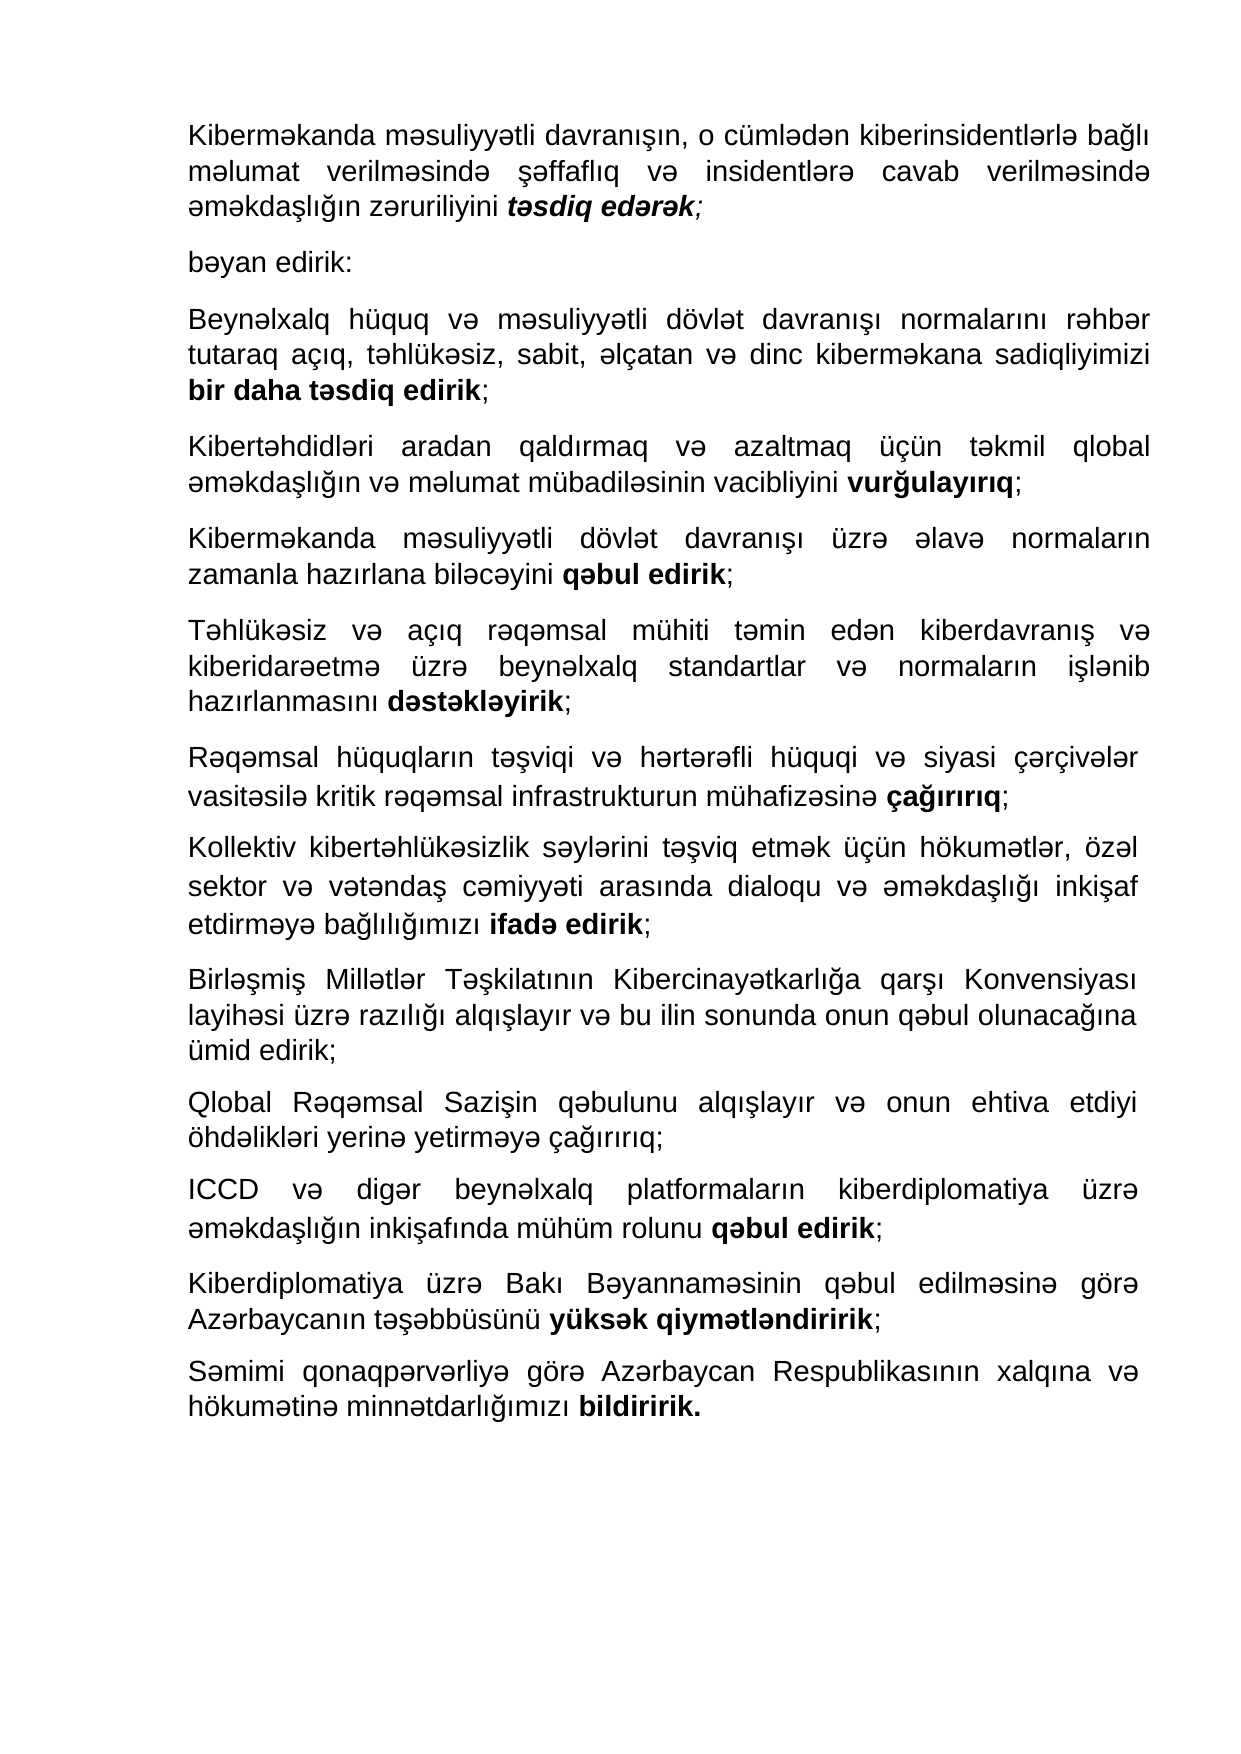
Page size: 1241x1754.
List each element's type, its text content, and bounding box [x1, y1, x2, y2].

text Beynəlxalq hüquq və məsuliyyətli dövlət davranışı normalarını rəhbər tutaraq açıq, təhlükəsiz, sabit, əlçatan və dinc kiberməkana sadiqliyimizi bir daha təsdiq edirik; [188, 302, 1152, 406]
text bəyan edirik: [177, 246, 1152, 279]
text Kiberməkanda məsuliyyətli davranışın, o cümlədən kiberinsidentlərlə bağlı məlumat verilməsində şəffaflıq və insidentlərə cavab verilməsində əməkdaşlığın zəruriliyini təsdiq edərək; [188, 118, 1152, 223]
text Rəqəmsal hüquqların təşviqi və hərtərəfli hüquqi və siyasi çərçivələr vasitəsilə kritik rəqəmsal infrastrukturun mühafizəsinə çağırırıq; [188, 740, 1139, 812]
text Kollektiv kibertəhlükəsizlik səylərini təşviq etmək üçün hökumətlər, özəl sektor və vətəndaş cəmiyyəti arasında dialoqu və əməkdaşlığı inkişaf etdirməyə bağlılığımızı ifadə edirik; [188, 830, 1139, 941]
text Kibertəhdidləri aradan qaldırmaq və azaltmaq üçün təkmil qlobal əməkdaşlığın və məlumat mübadiləsinin vacibliyini vurğulayırıq; [188, 429, 1152, 498]
text Kiberməkanda məsuliyyətli dövlət davranışı üzrə əlavə normaların zamanla hazırlana biləcəyini qəbul edirik; [188, 521, 1152, 590]
text Təhlükəsiz və açıq rəqəmsal mühiti təmin edən kiberdavranış və kiberidarəetmə üzrə beynəlxalq standartlar və normaların işlənib hazırlanmasını dəstəkləyirik; [188, 613, 1152, 718]
text ICCD və digər beynəlxalq platformaların kiberdiplomatiya üzrə əməkdaşlığın inkişafında mühüm rolunu qəbul edirik; [188, 1172, 1139, 1244]
text Kiberdiplomatiya üzrə Bakı Bəyannaməsinin qəbul edilməsinə görə Azərbaycanın təşəbbüsünü yüksək qiymətləndiririk; [188, 1266, 1140, 1335]
text Birləşmiş Millətlər Təşkilatının Kibercinayətkarlığa qarşı Konvensiyası layihəsi üzrə razılığı alqışlayır və bu ilin sonunda onun qəbul olunacağına ümid edirik; [188, 962, 1138, 1067]
text Səmimi qonaqpərvərliyə görə Azərbaycan Respublikasının xalqına və hökumətinə minnətdarlığımızı bildiririk. [188, 1354, 1140, 1423]
text Qlobal Rəqəmsal Sazişin qəbulunu alqışlayır və onun ehtiva etdiyi öhdəlikləri yerinə yetirməyə çağırırıq; [188, 1085, 1138, 1154]
